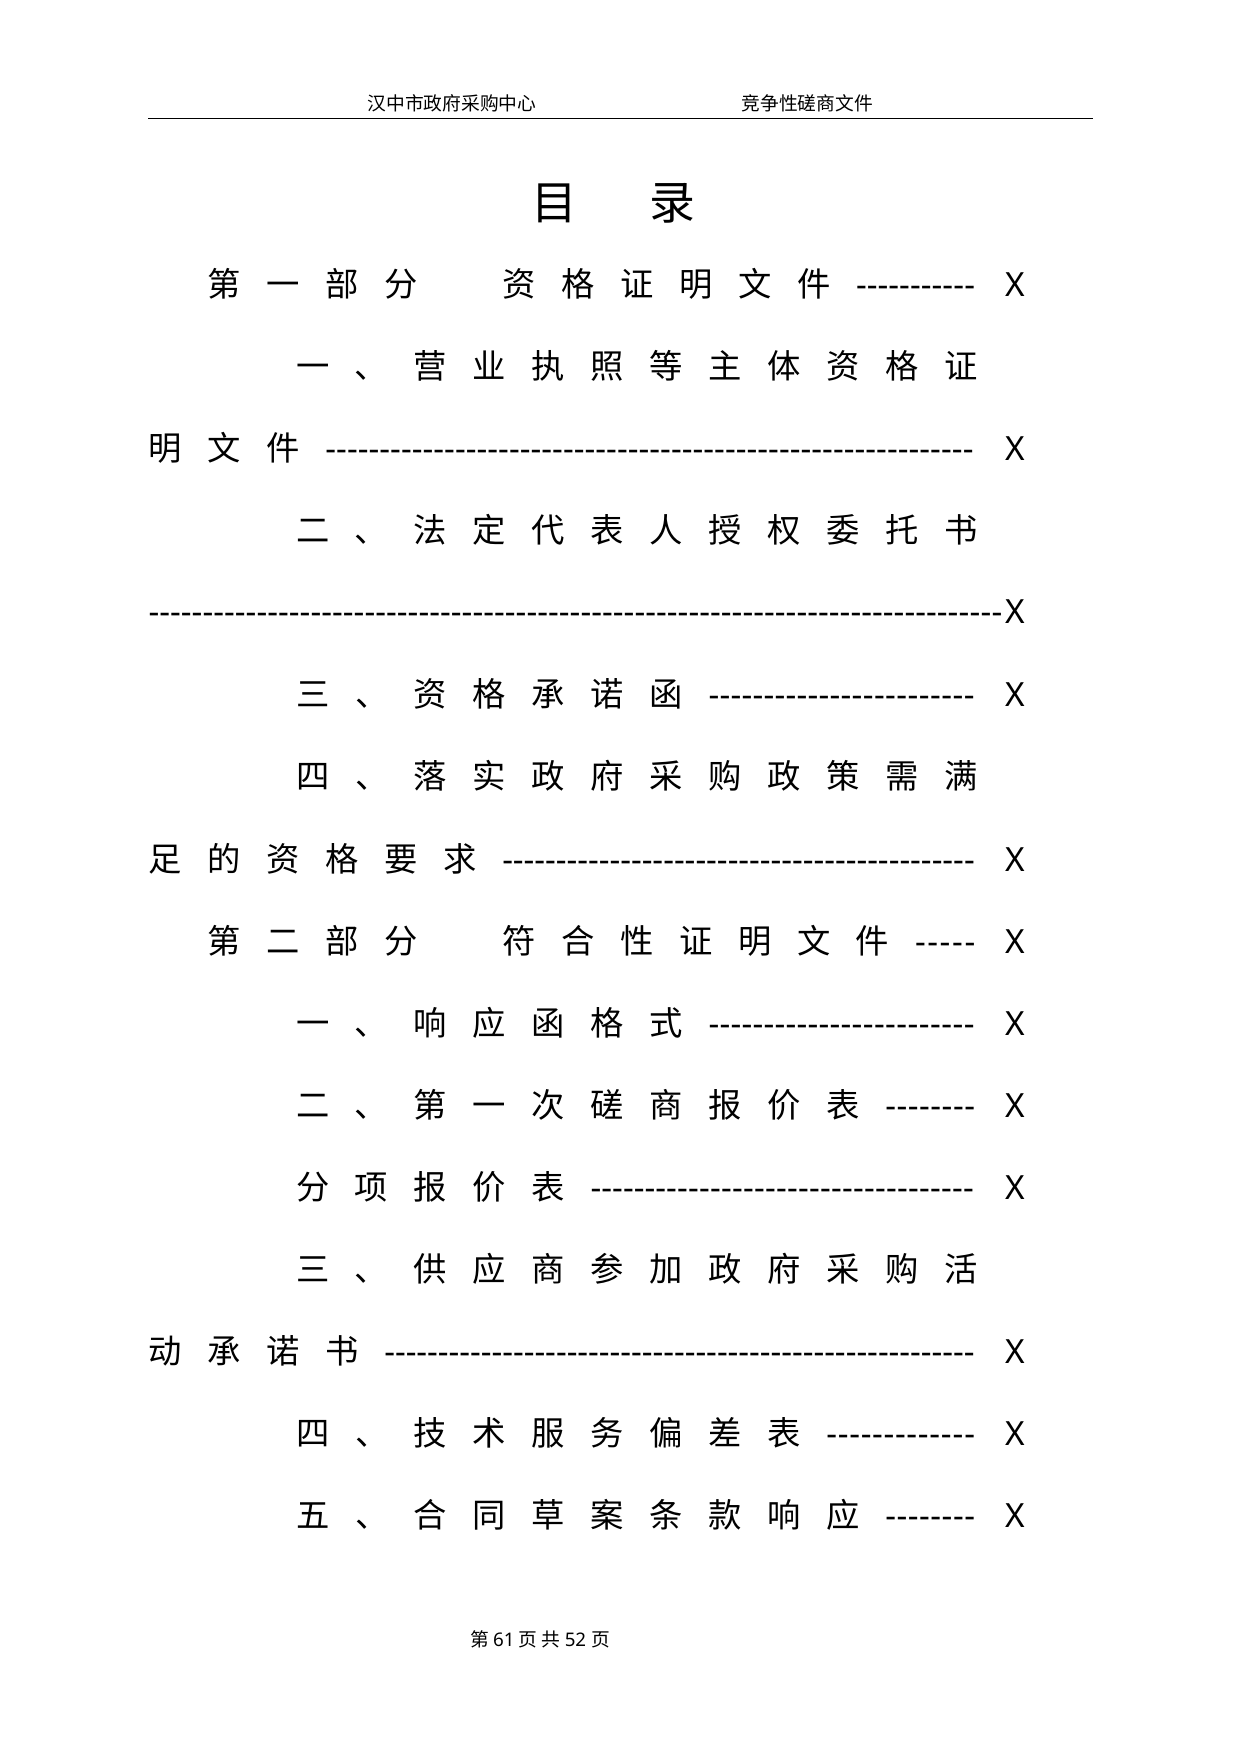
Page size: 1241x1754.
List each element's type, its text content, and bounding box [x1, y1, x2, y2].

text 目 录 [148, 159, 1092, 241]
text 第二部分 符合性证明文件 X [207, 897, 1003, 979]
text 四、技术服务偏差表 X [148, 1390, 1003, 1472]
text 一、响应函格式 X [148, 979, 1003, 1062]
text 四、落实政府采购政策需满足的资格要求 X [148, 733, 1003, 897]
text 第一部分 资格证明文件 X [207, 241, 1003, 323]
text 三、供应商参加政府采购活动承诺书 X [148, 1226, 1003, 1390]
text 二、第一次磋商报价表 X [148, 1062, 1003, 1144]
text 五、合同草案条款响应 X [148, 1472, 1003, 1554]
text 一、营业执照等主体资格证明文件 X [148, 323, 1003, 487]
text 分项报价表 X [148, 1144, 1003, 1226]
text 二、法定代表人授权委托书 X [148, 487, 1003, 651]
text 三、资格承诺函 X [148, 651, 1003, 733]
